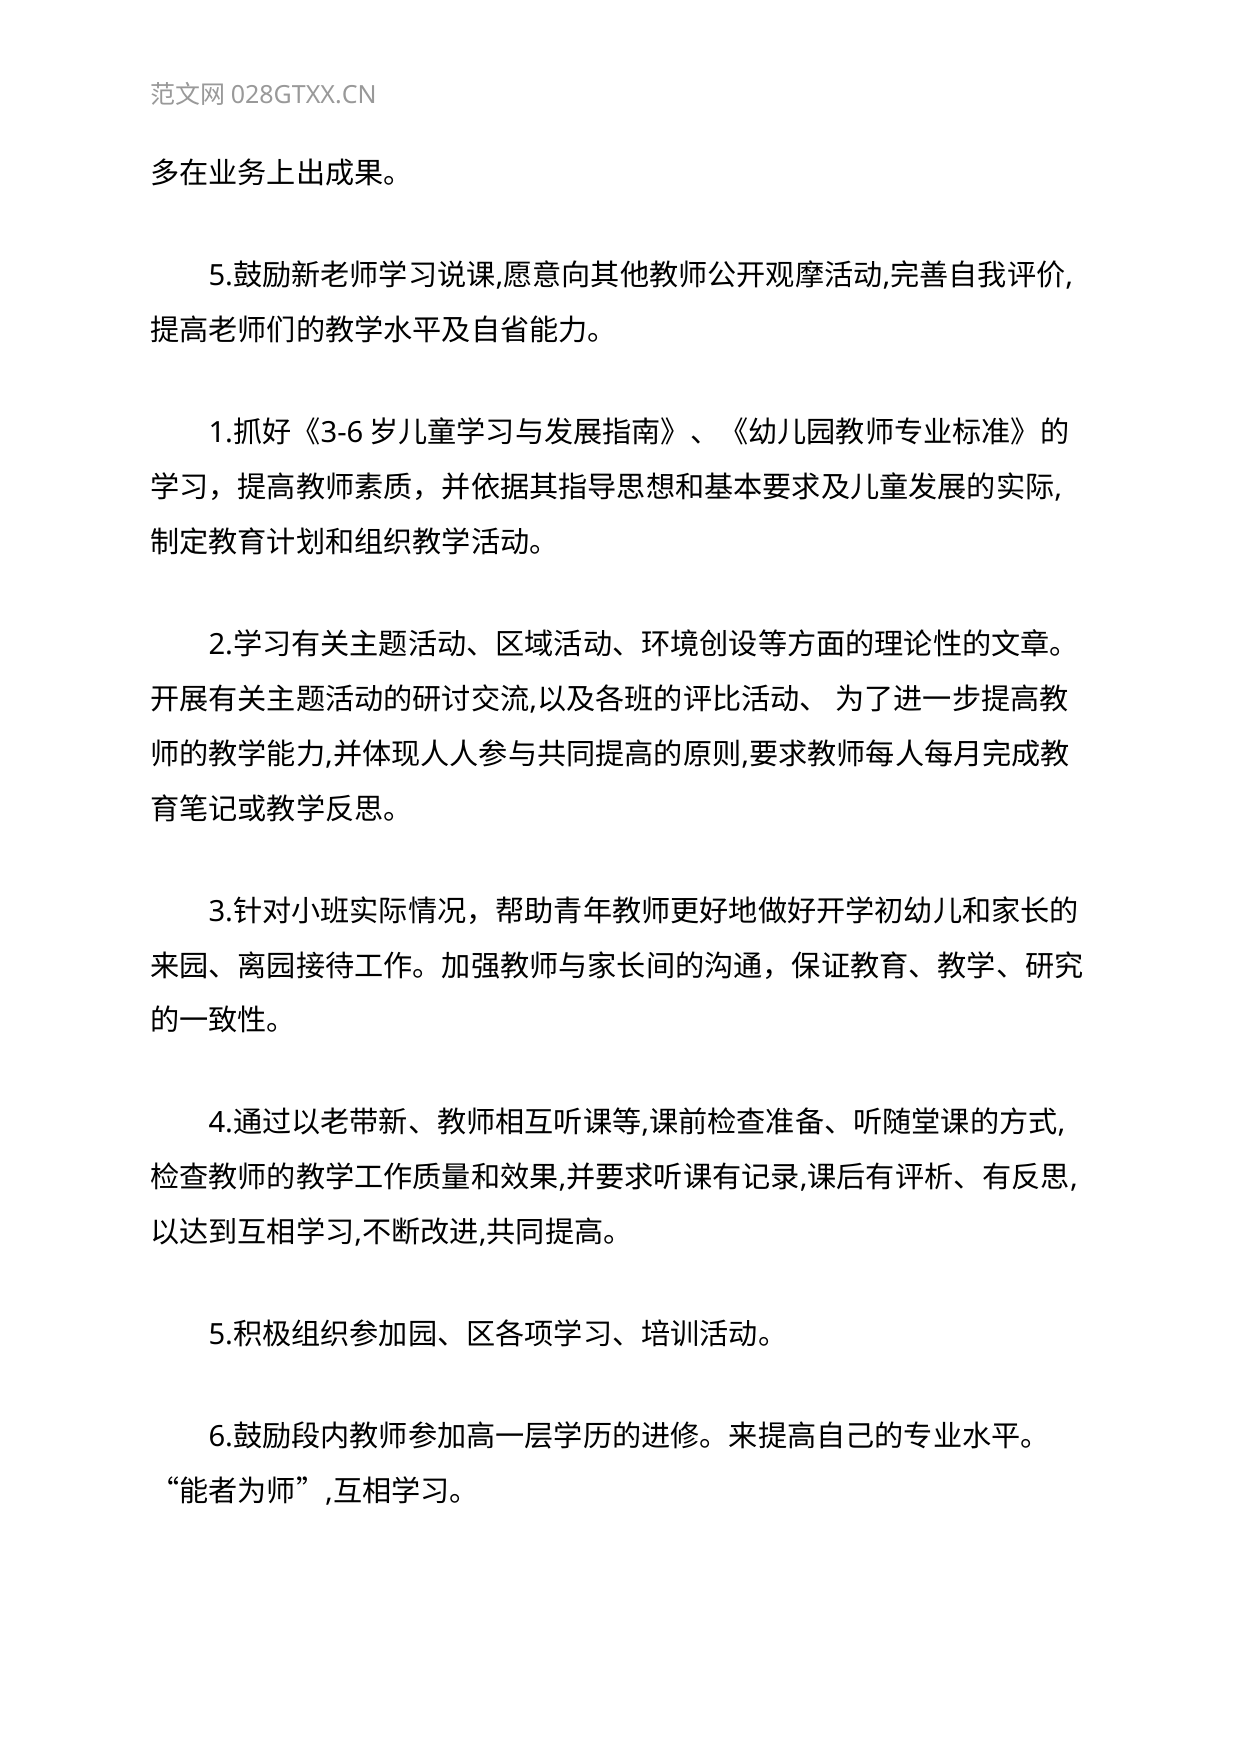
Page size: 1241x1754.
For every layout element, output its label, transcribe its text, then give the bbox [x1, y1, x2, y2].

text 3.针对小班实际情况，帮助青年教师更好地做好开学初幼儿和家长的来园、离园接待工作。加强教师与家长间的沟通，保证教育、教学、研究的一致性。 [150, 887, 1090, 1039]
text 1.抓好《3-6岁儿童学习与发展指南》、《幼儿园教师专业标准》的学习，提高教师素质，并依据其指导思想和基本要求及儿童发展的实际,制定教育计划和组织教学活动。 [150, 408, 1090, 561]
text 6.鼓励段内教师参加高一层学历的进修。来提高自己的专业水平。“能者为师”,互相学习。 [150, 1413, 1090, 1510]
text 5.积极组织参加园、区各项学习、培训活动。 [150, 1311, 1090, 1353]
text 5.鼓励新老师学习说课,愿意向其他教师公开观摩活动,完善自我评价,提高老师们的教学水平及自省能力。 [150, 252, 1090, 349]
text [150, 150, 1090, 192]
text 2.学习有关主题活动、区域活动、环境创设等方面的理论性的文章。开展有关主题活动的研讨交流,以及各班的评比活动、 为了进一步提高教师的教学能力,并体现人人参与共同提高的原则,要求教师每人每月完成教育笔记或教学反思。 [150, 620, 1090, 828]
text 4.通过以老带新、教师相互听课等,课前检查准备、听随堂课的方式,检查教师的教学工作质量和效果,并要求听课有记录,课后有评析、有反思,以达到互相学习,不断改进,共同提高。 [150, 1099, 1090, 1251]
